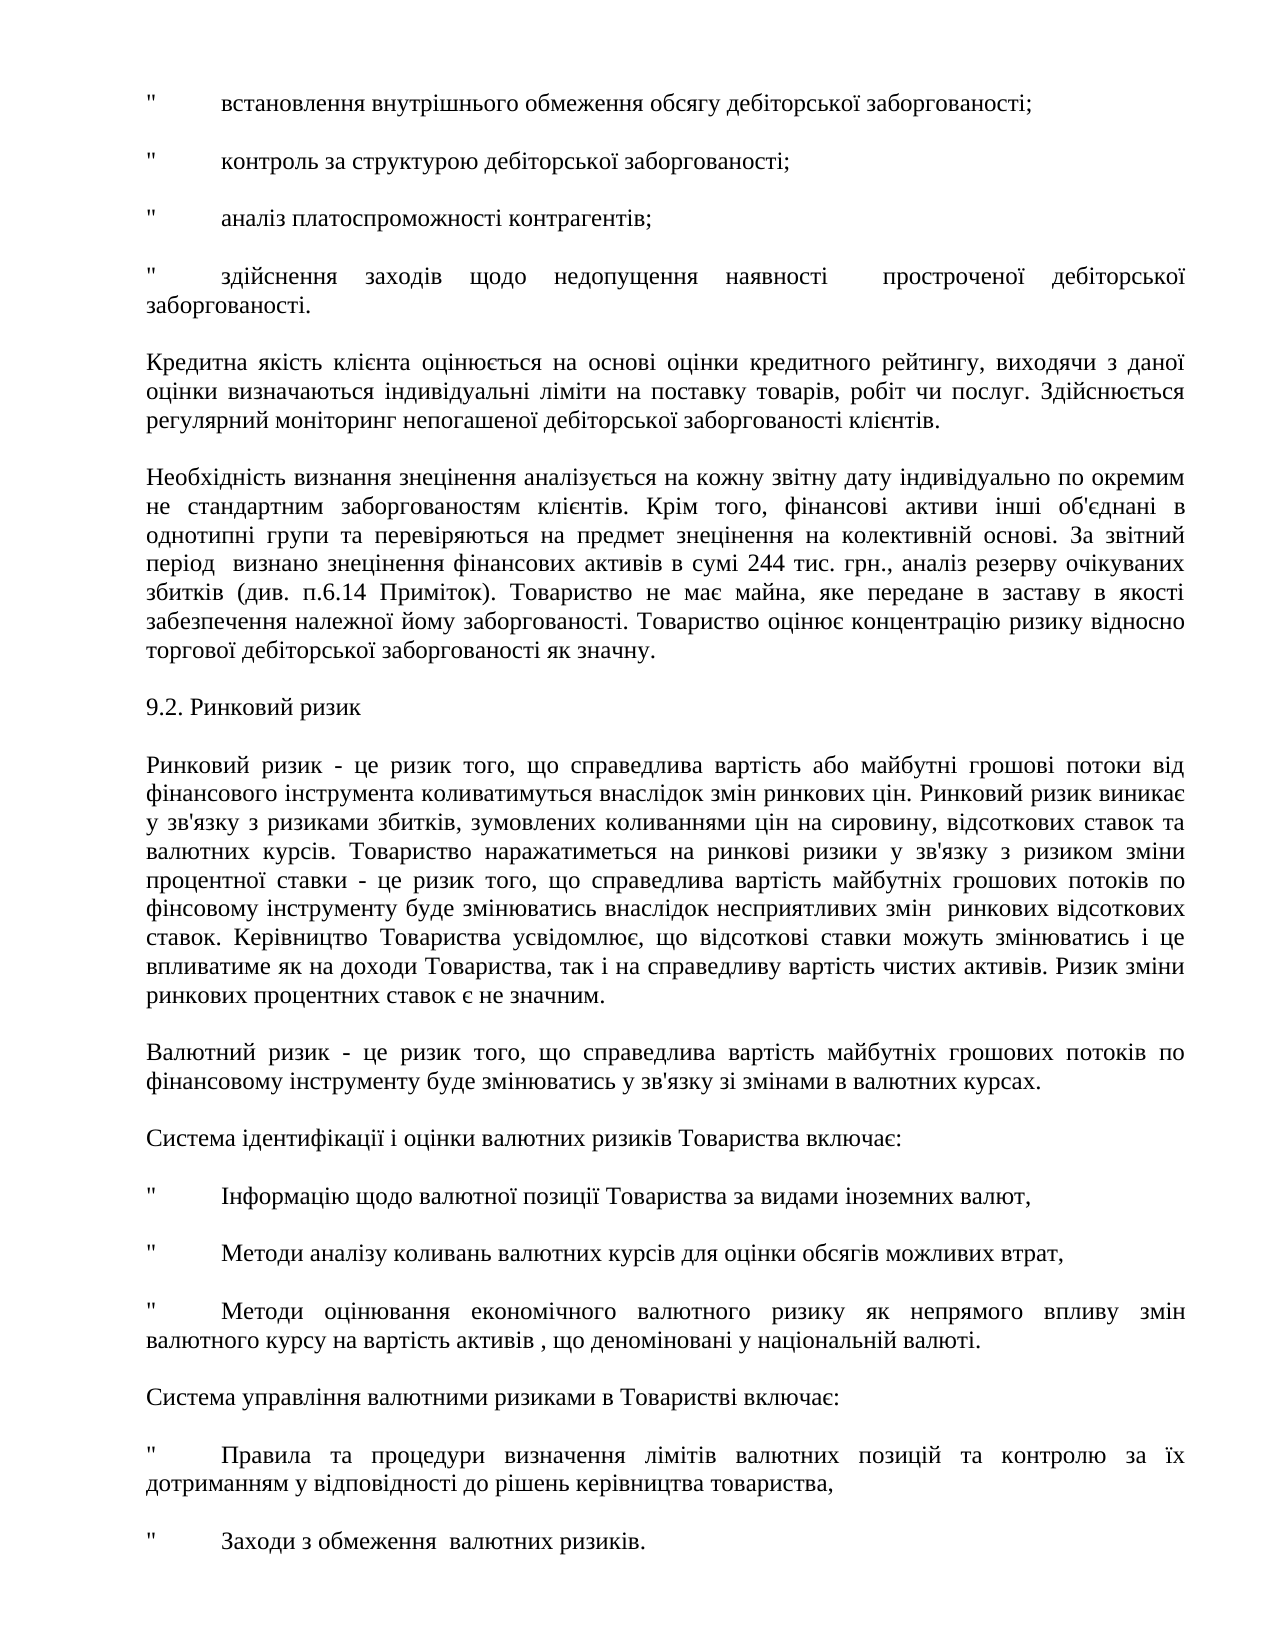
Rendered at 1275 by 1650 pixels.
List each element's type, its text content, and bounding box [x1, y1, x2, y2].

text " Методи аналiзу коливань валютних курсiв для оцiнки обсягiв можливих втрат, [146, 1238, 1186, 1267]
text " Правила та процедури визначення лiмiтiв валютних позицiй та контролю за їх дотриманням у вiдповiдностi до рiшень керiвництва товариства, [146, 1440, 1186, 1497]
text Система iдентифiкацiї i оцiнки валютних ризикiв Товариства включає: [146, 1123, 1186, 1152]
text " Методи оцiнювання економiчного валютного ризику як непрямого впливу змiн валютного курсу на вартiсть активiв , що деномiнованi у нацiональнiй валютi. [146, 1296, 1186, 1353]
text " Iнформацiю щодо валютної позицiї Товариства за видами iноземних валют, [146, 1181, 1186, 1210]
text Необхiднiсть визнання знецiнення аналiзується на кожну звiтну дату iндивiдуально по окремим не стандартним заборгованостям клiєнтiв. Крiм того, фiнансовi активи iншi об'єднанi в однотипнi групи та перевiряються на предмет знецiнення на колективнiй основi. За звiтний перiод визнано знецiнення фiнансових активiв в сумi 244 тис. грн., аналiз резерву очiкуваних збиткiв (див. п.6.14 Примiток). Товариство не має майна, яке передане в заставу в якостi забезпечення належної йому заборгованостi. Товариство оцiнює концентрацiю ризику вiдносно торгової дебiторської заборгованостi як значну. [146, 462, 1186, 663]
text Валютний ризик - це ризик того, що справедлива вартiсть майбутнiх грошових потокiв по фiнансовому iнструменту буде змiнюватись у зв'язку зi змiнами в валютних курсах. [146, 1037, 1186, 1095]
text " аналiз платоспроможностi контрагентiв; [146, 203, 1186, 232]
text " встановлення внутрiшнього обмеження обсягу дебiторської заборгованостi; [146, 88, 1186, 117]
text " Заходи з обмеження валютних ризикiв. [146, 1526, 1186, 1555]
text 9.2. Ринковий ризик [146, 692, 1186, 721]
text Ринковий ризик - це ризик того, що справедлива вартiсть або майбутнi грошовi потоки вiд фiнансового iнструмента коливатимуться внаслiдок змiн ринкових цiн. Ринковий ризик виникає у зв'язку з ризиками збиткiв, зумовлених коливаннями цiн на сировину, вiдсоткових ставок та валютних курсiв. Товариство наражатиметься на ринковi ризики у зв'язку з ризиком змiни процентної ставки - це ризик того, що справедлива вартiсть майбутнiх грошових потокiв по фiнсовому iнструменту буде змiнюватись внаслiдок несприятливих змiн ринкових вiдсоткових ставок. Керiвництво Товариства усвiдомлює, що вiдсотковi ставки можуть змiнюватись i це впливатиме як на доходи Товариства, так i на справедливу вартiсть чистих активiв. Ризик змiни ринкових процентних ставок є не значним. [146, 750, 1186, 1008]
text Кредитна якiсть клiєнта оцiнюється на основi оцiнки кредитного рейтингу, виходячи з даної оцiнки визначаються iндивiдуальнi лiмiти на поставку товарiв, робiт чи послуг. Здiйснюється регулярний монiторинг непогашеної дебiторської заборгованостi клiєнтiв. [146, 347, 1186, 433]
text " здiйснення заходiв щодо недопущення наявностi простроченої дебiторської заборгованостi. [146, 261, 1186, 318]
text " контроль за структурою дебiторської заборгованостi; [146, 146, 1186, 175]
text Система управлiння валютними ризиками в Товариствi включає: [146, 1382, 1186, 1411]
